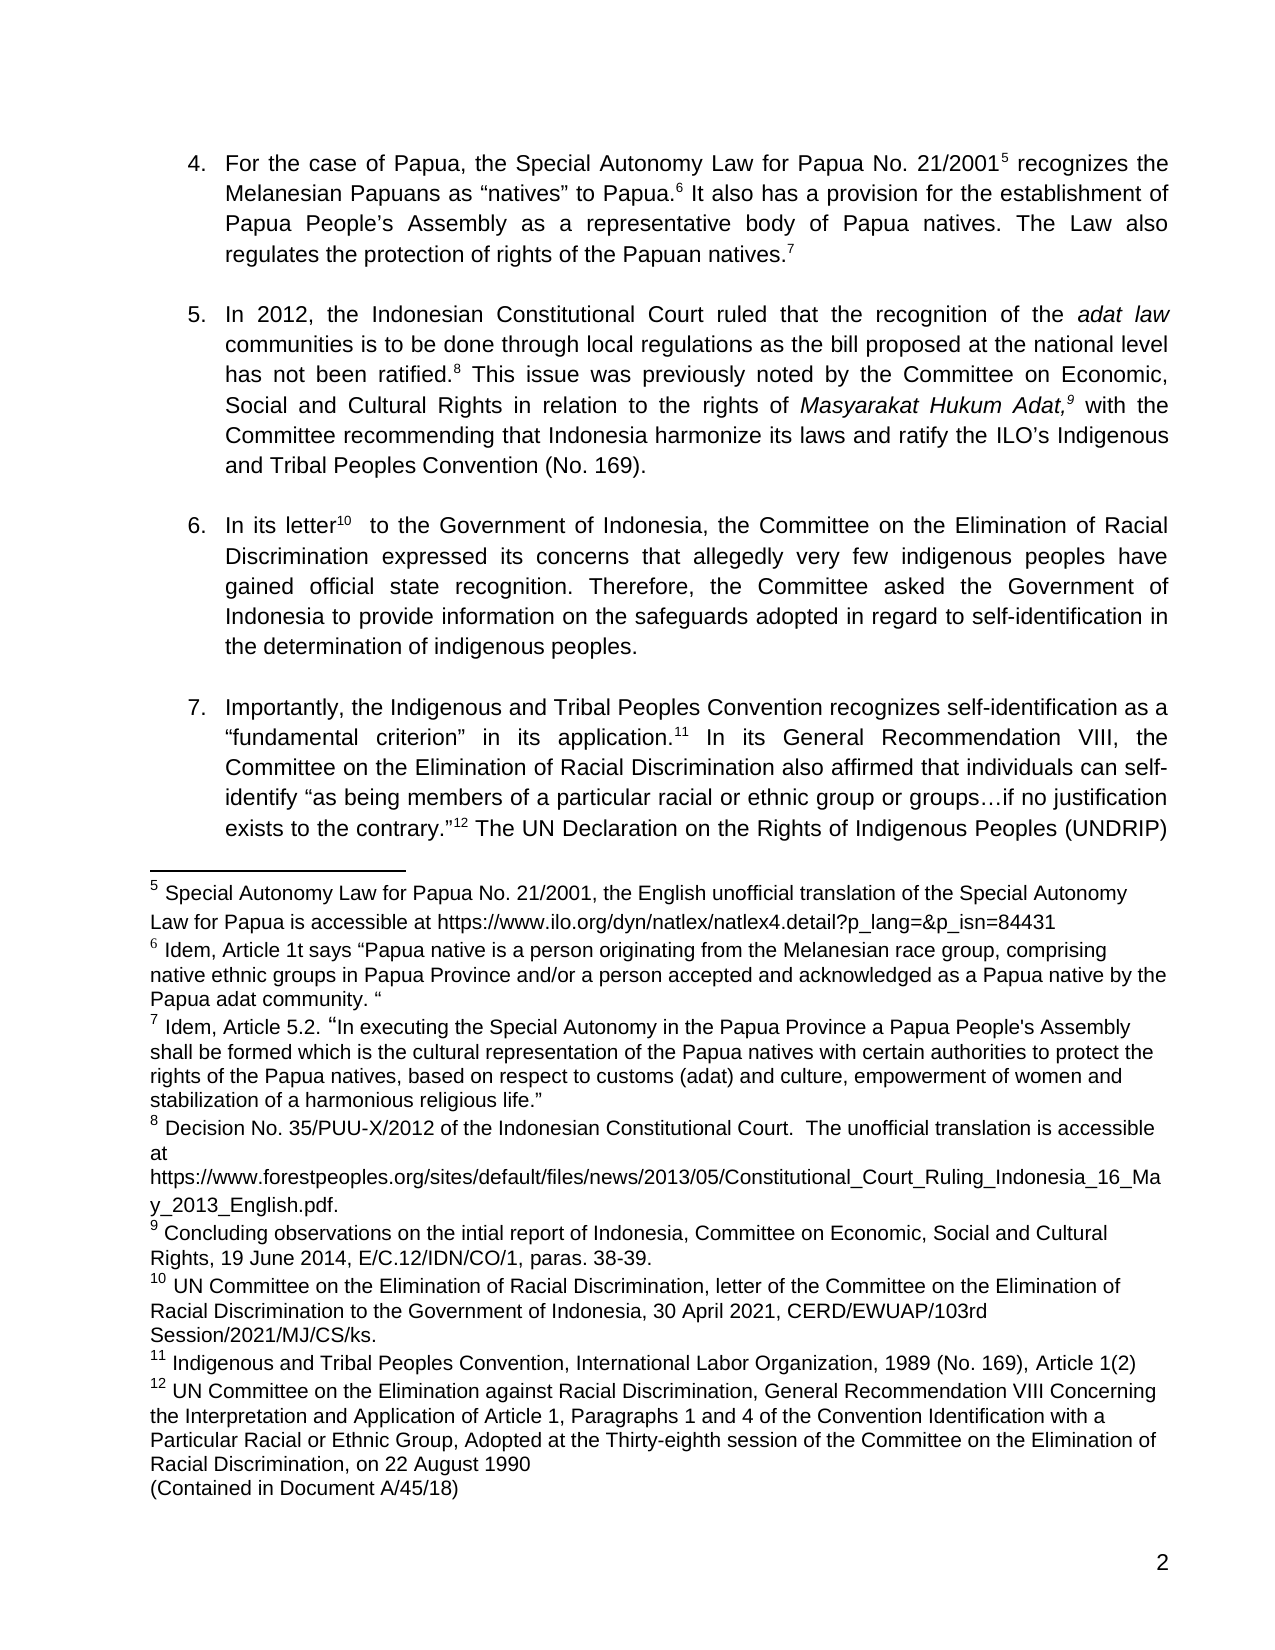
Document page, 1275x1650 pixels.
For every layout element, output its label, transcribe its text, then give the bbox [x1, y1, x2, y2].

list For the case of Papua, the Special Autonomy Law for Papua No. 21/2001 recognizes the Melanesian Papuans as “natives” to Papua. It also has a provision for the establishment of Papua People’s Assembly as a representative body of Papua natives. The Law also regulates the protection of rights of the Papuan natives. [187, 150, 1169, 267]
list Importantly, the Indigenous and Tribal Peoples Convention recognizes self-identification as a “fundamental criterion” in its application. In its General Recommendation VIII, the Committee on the Elimination of Racial Discrimination also affirmed that individuals can self-identify “as being members of a particular racial or ethnic group or groups…if no justification exists to the contrary.” The UN Declaration on the Rights of Indigenous Peoples (UNDRIP) also holds “Indigenous peoples have the right to determine their own identity or membership in accordance with their customs and traditions.” [187, 694, 1169, 841]
list In 2012, the Indonesian Constitutional Court ruled that the recognition of the adat law communities is to be done through local regulations as the bill proposed at the national level has not been ratified. This issue was previously noted by the Committee on Economic, Social and Cultural Rights in relation to the rights of Masyarakat Hukum Adat, with the Committee recommending that Indonesia harmonize its laws and ratify the ILO’s Indigenous and Tribal Peoples Convention (No. 169). [187, 301, 1169, 478]
list In its letter to the Government of Indonesia, the Committee on the Elimination of Racial Discrimination expressed its concerns that allegedly very few indigenous peoples have gained official state recognition. Therefore, the Committee asked the Government of Indonesia to provide information on the safeguards adopted in regard to self-identification in the determination of indigenous peoples. [187, 512, 1169, 660]
